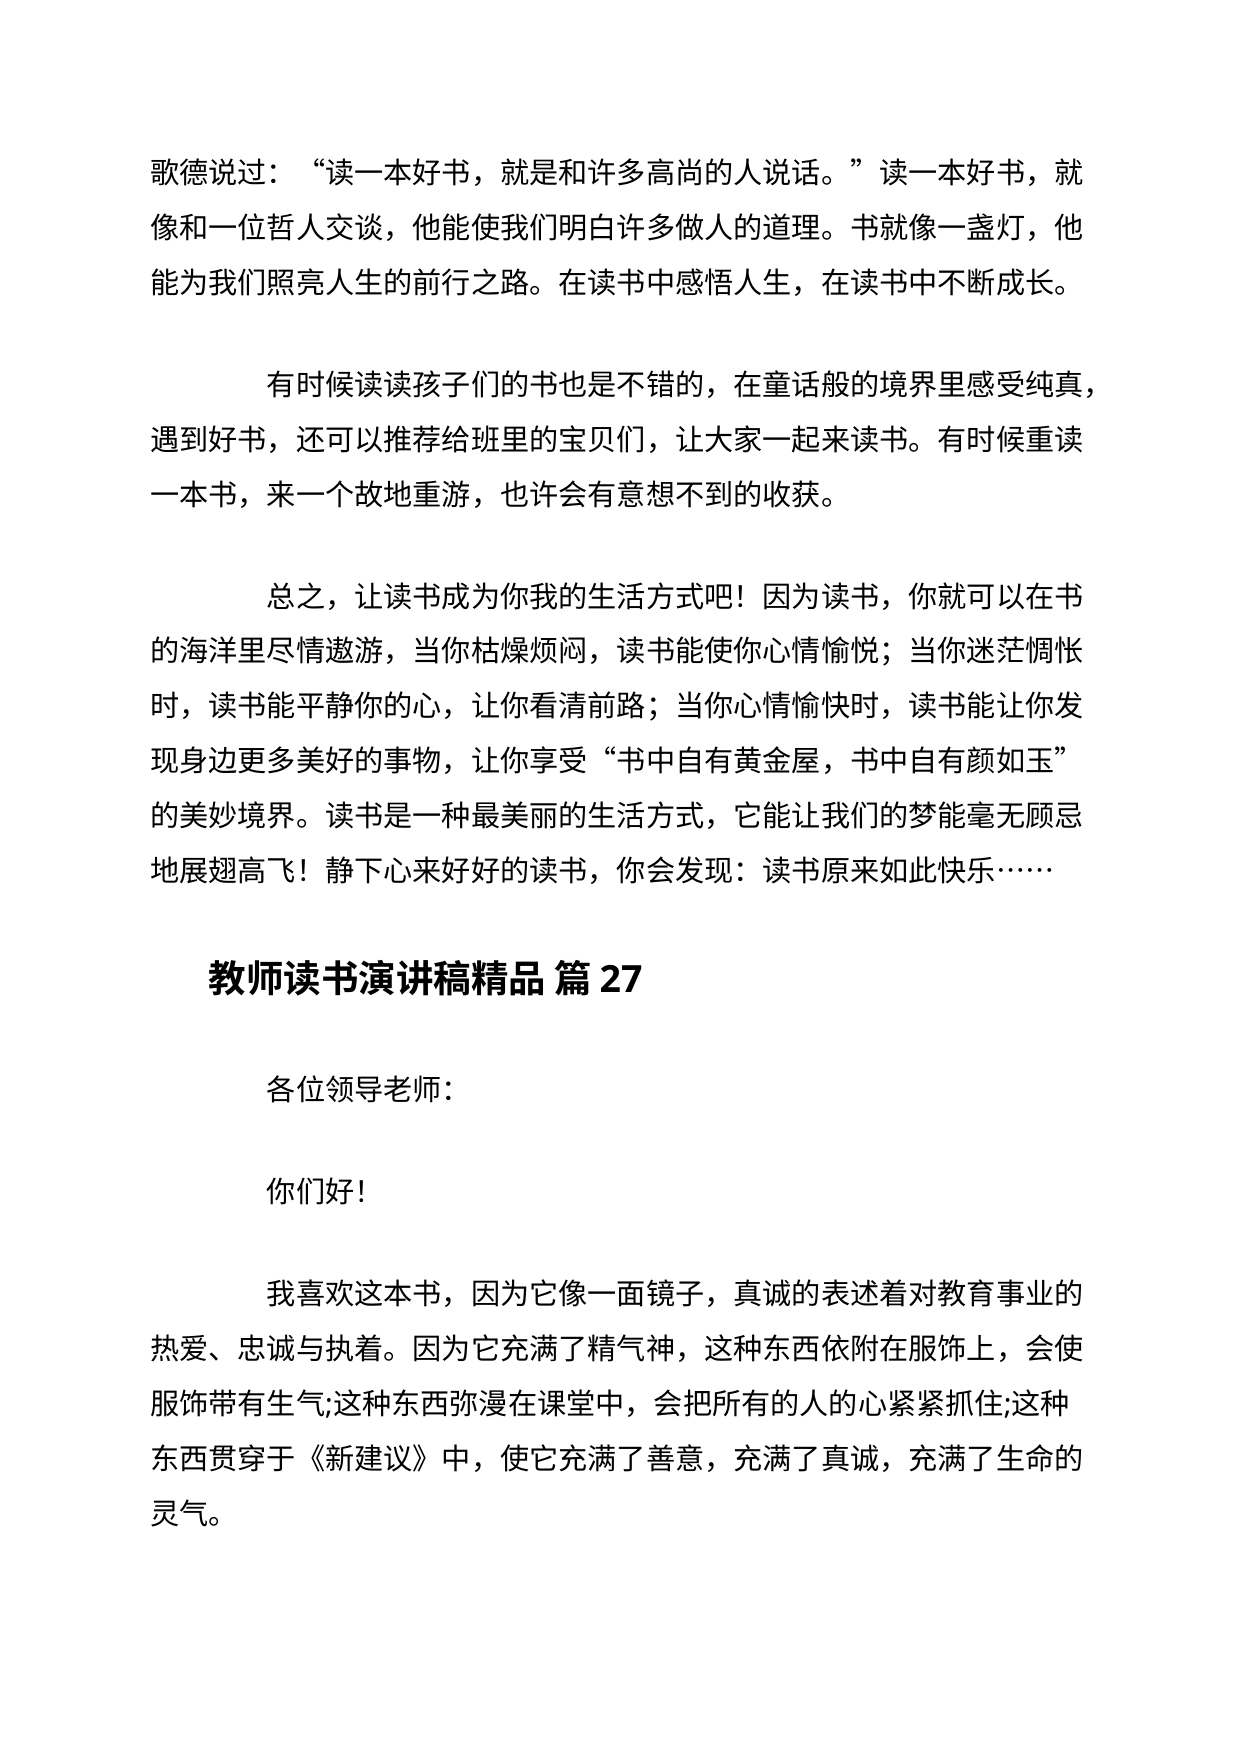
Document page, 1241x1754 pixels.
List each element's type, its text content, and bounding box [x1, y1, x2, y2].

text 我喜欢这本书，因为它像一面镜子，真诚的表述着对教育事业的热爱、忠诚与执着。因为它充满了精气神，这种东西依附在服饰上，会使服饰带有生气;这种东西弥漫在课堂中，会把所有的人的心紧紧抓住;这种东西贯穿于《新建议》中，使它充满了善意，充满了真诚，充满了生命的灵气。 [150, 1271, 1090, 1532]
text 各位领导老师： [150, 1067, 1090, 1109]
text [150, 150, 1090, 302]
text 你们好！ [150, 1169, 1090, 1211]
text 总之，让读书成为你我的生活方式吧！因为读书，你就可以在书的海洋里尽情遨游，当你枯燥烦闷，读书能使你心情愉悦；当你迷茫惆怅时，读书能平静你的心，让你看清前路；当你心情愉快时，读书能让你发现身边更多美好的事物，让你享受“书中自有黄金屋，书中自有颜如玉”的美妙境界。读书是一种最美丽的生活方式，它能让我们的梦能毫无顾忌地展翅高飞！静下心来好好的读书，你会发现：读书原来如此快乐…… [150, 573, 1090, 890]
text 教师读书演讲稿精品 篇27 [150, 949, 1090, 1004]
text 有时候读读孩子们的书也是不错的，在童话般的境界里感受纯真，遇到好书，还可以推荐给班里的宝贝们，让大家一起来读书。有时候重读一本书，来一个故地重游，也许会有意想不到的收获。 [150, 362, 1090, 514]
